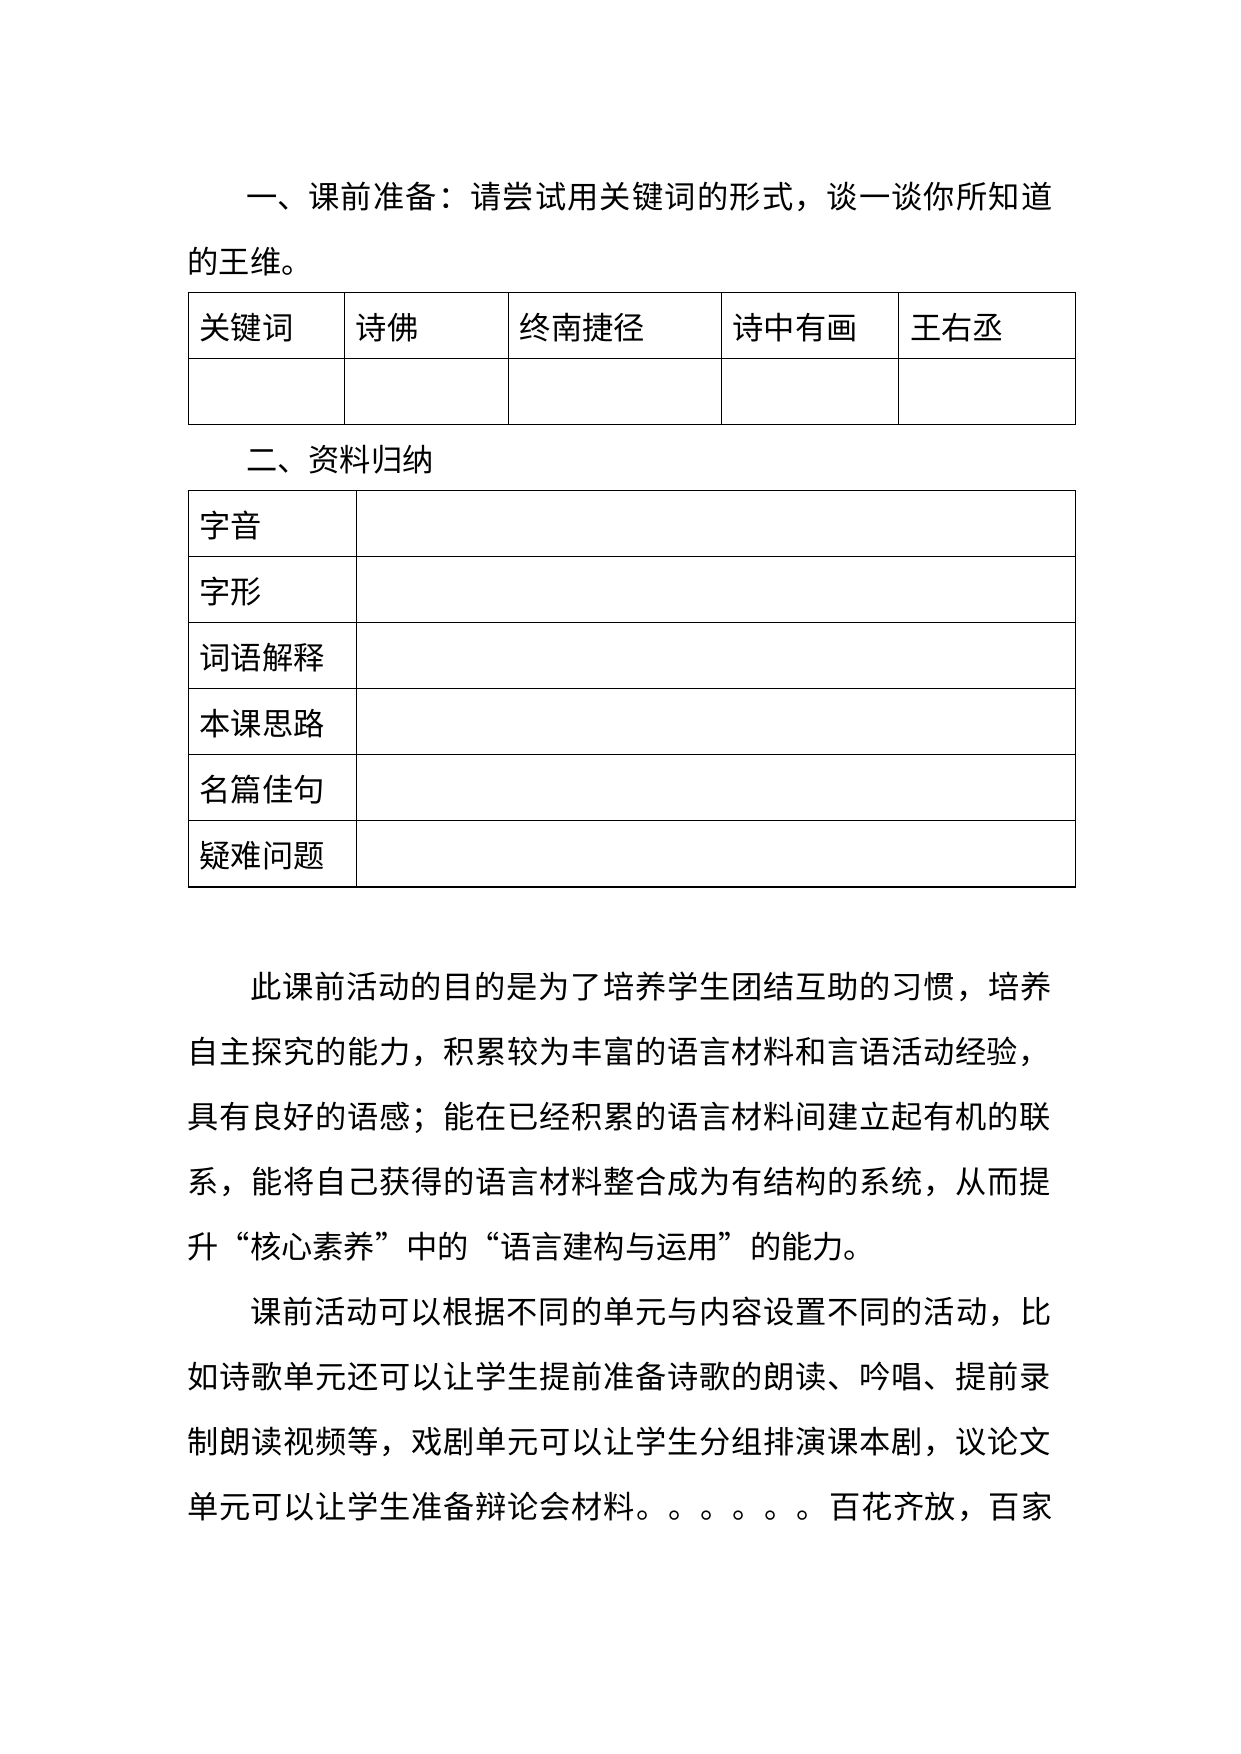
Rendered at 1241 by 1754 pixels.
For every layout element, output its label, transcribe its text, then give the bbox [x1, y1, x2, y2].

list 此课前活动的目的是为了培养学生团结互助的习惯，培养自主探究的能力，积累较为丰富的语言材料和言语活动经验，具有良好的语感；能在已经积累的语言材料间建立起有机的联系，能将自己获得的语言材料整合成为有结构的系统，从而提升“核心素养”中的“语言建构与运用”的能力。 [187, 952, 1053, 1277]
table_cell 字形 [189, 557, 356, 622]
table_cell [357, 557, 1075, 622]
table_header 诗中有画 [722, 293, 898, 358]
table_cell [899, 359, 1075, 424]
table_cell [189, 359, 344, 424]
table_cell 词语解释 [189, 623, 356, 688]
table_cell [357, 623, 1075, 688]
table_cell 名篇佳句 [189, 755, 356, 820]
table_header 诗佛 [345, 293, 508, 358]
table_header [357, 491, 1075, 556]
table_cell 疑难问题 [189, 821, 356, 886]
table_cell 本课思路 [189, 689, 356, 754]
table_cell [509, 359, 721, 424]
table_cell [722, 359, 898, 424]
table_cell [357, 821, 1075, 886]
table_header 王右丞 [899, 293, 1075, 358]
table_cell [357, 689, 1075, 754]
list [187, 1277, 1053, 1537]
table_header 终南捷径 [509, 293, 721, 358]
list 课前准备：请尝试用关键词的形式，谈一谈你所知道的王维。 [187, 162, 1053, 292]
list 资料归纳 [187, 425, 1053, 490]
table_header 字音 [189, 491, 356, 556]
table_cell [345, 359, 508, 424]
table_header 关键词 [189, 293, 344, 358]
table_cell [357, 755, 1075, 820]
